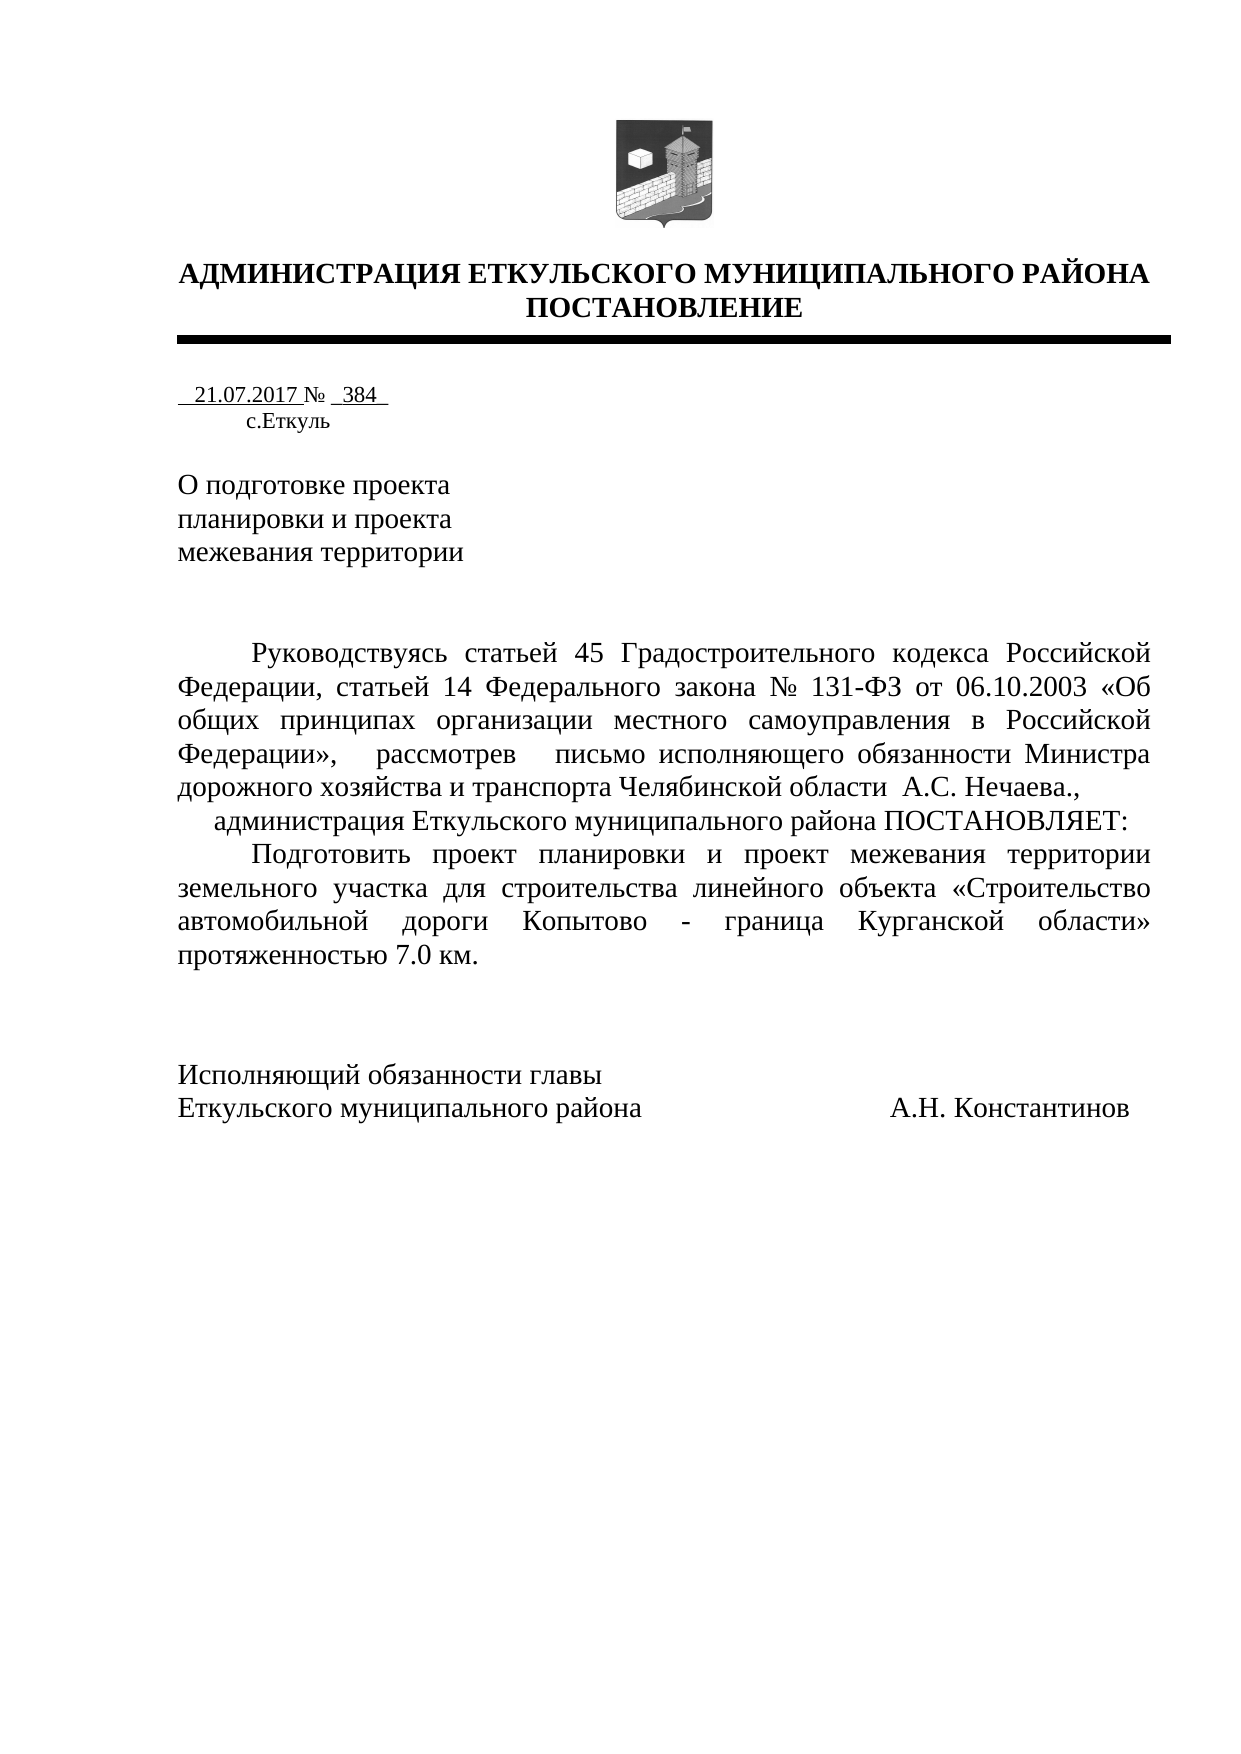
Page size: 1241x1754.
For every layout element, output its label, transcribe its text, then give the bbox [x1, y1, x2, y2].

text Руководствуясь статьей 45 Градостроительного кодекса Российской Федерации, статьей 14 Федерального закона № 131-ФЗ от 06.10.2003 «Об общих принципах организации местного самоуправления в Российской Федерации», рассмотрев письмо исполняющего обязанности Министра дорожного хозяйства и транспорта Челябинской области А.С. Нечаева., [177, 635, 1152, 803]
text АДМИНИСТРАЦИЯ ЕТКУЛЬСКОГО МУНИЦИПАЛЬНОГО РАЙОНА [177, 257, 1152, 290]
text Исполняющий обязанности главы [177, 1057, 1152, 1090]
subtitle межевания территории [177, 534, 1152, 568]
subtitle планировки и проекта [177, 501, 1152, 534]
subtitle Подготовить проект планировки и проект межевания территории земельного участка для строительства линейного объекта «Строительство автомобильной дороги Копытово - граница Курганской области» протяженностью 7.0 км. [177, 836, 1152, 971]
picture [615, 118, 714, 228]
text Еткульского муниципального района А.Н. Константинов [177, 1090, 1152, 1124]
text администрация Еткульского муниципального района ПОСТАНОВЛЯЕТ: [177, 803, 1152, 836]
text с.Еткуль [177, 407, 1152, 434]
subtitle О подготовке проекта [177, 467, 1152, 501]
text ПОСТАНОВЛЕНИЕ [177, 290, 1152, 324]
text 21.07.2017 № _384_ [177, 381, 1152, 407]
